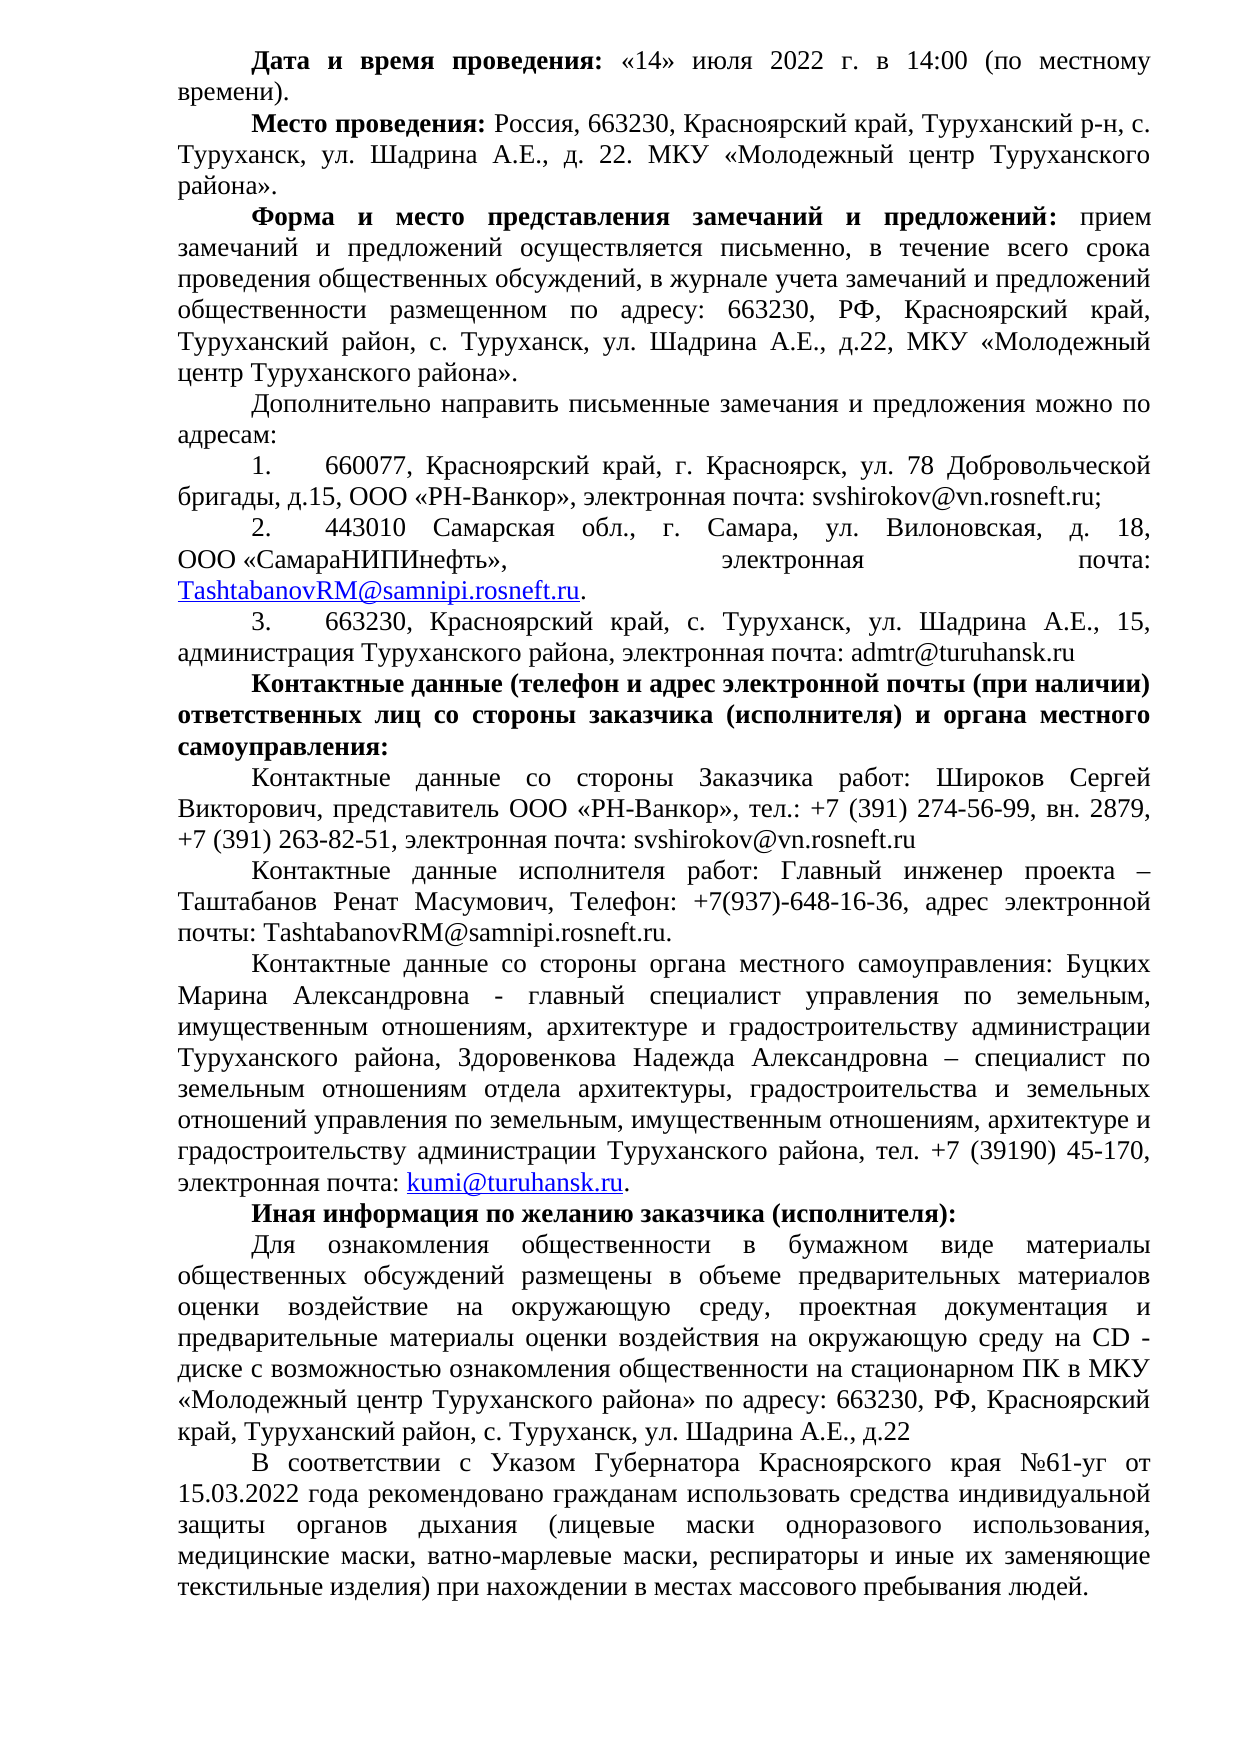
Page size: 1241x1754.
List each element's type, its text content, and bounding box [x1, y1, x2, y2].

text 1. 660077, Красноярский край, г. Красноярск, ул. 78 Добровольческой бригады, д.15, ООО «РН-Ванкор», электронная почта: svshirokov@vn.rosneft.ru; [177, 449, 1152, 512]
text Контактные данные со стороны Заказчика работ: Широков Сергей Викторович, представитель ООО «РН-Ванкор», тел.: +7 (391) 274-56-99, вн. 2879, +7 (391) 263-82-51, электронная почта: svshirokov@vn.rosneft.ru [177, 761, 1152, 854]
text Контактные данные исполнителя работ: Главный инженер проекта – Таштабанов Ренат Масумович, Телефон: +7(937)-648-16-36, адрес электронной почты: TashtabanovRM@samnipi.rosneft.ru. [177, 854, 1152, 948]
text Для ознакомления общественности в бумажном виде материалы общественных обсуждений размещены в объеме предварительных материалов оценки воздействие на окружающую среду, проектная документация и предварительные материалы оценки воздействия на окружающую среду на CD - диске с возможностью ознакомления общественности на стационарном ПК в МКУ «Молодежный центр Туруханского района» по адресу: 663230, РФ, Красноярский край, Туруханский район, с. Туруханск, ул. Шадрина А.Е., д.22 [177, 1228, 1152, 1446]
text Место проведения: Россия, 663230, Красноярский край, Туруханский р-н, с. Туруханск, ул. Шадрина А.Е., д. 22. МКУ «Молодежный центр Туруханского района». [177, 107, 1152, 200]
text Дата и время проведения: «14» июля 2022 г. в 14:00 (по местному времени). [177, 44, 1152, 107]
text Иная информация по желанию заказчика (исполнителя): [177, 1197, 1152, 1228]
text 3. 663230, Красноярский край, с. Туруханск, ул. Шадрина А.Е., 15, администрация Туруханского района, электронная почта: admtr@turuhansk.ru [177, 605, 1152, 667]
text Контактные данные (телефон и адрес электронной почты (при наличии) ответственных лиц со стороны заказчика (исполнителя) и органа местного самоуправления: [177, 667, 1152, 761]
text 2. 443010 Самарская обл., г. Самара, ул. Вилоновская, д. 18, ООО «СамараНИПИнефть», электронная почта: TashtabanovRM@samnipi.rosneft.ru. [177, 512, 1152, 605]
text Форма и место представления замечаний и предложений: прием замечаний и предложений осуществляется письменно, в течение всего срока проведения общественных обсуждений, в журнале учета замечаний и предложений общественности размещенном по адресу: 663230, РФ, Красноярский край, Туруханский район, с. Туруханск, ул. Шадрина А.Е., д.22, МКУ «Молодежный центр Туруханского района». [177, 200, 1152, 387]
text Контактные данные со стороны органа местного самоуправления: Буцких Марина Александровна - главный специалист управления по земельным, имущественным отношениям, архитектуре и градостроительству администрации Туруханского района, Здоровенкова Надежда Александровна – специалист по земельным отношениям отдела архитектуры, градостроительства и земельных отношений управления по земельным, имущественным отношениям, архитектуре и градостроительству администрации Туруханского района, тел. +7 (39190) 45-170, электронная почта: kumi@turuhansk.ru. [177, 948, 1152, 1197]
text В соответствии с Указом Губернатора Красноярского края №61-уг от 15.03.2022 года рекомендовано гражданам использовать средства индивидуальной защиты органов дыхания (лицевые маски одноразового использования, медицинские маски, ватно-марлевые маски, респираторы и иные их заменяющие текстильные изделия) при нахождении в местах массового пребывания людей. [177, 1446, 1152, 1602]
text Дополнительно направить письменные замечания и предложения можно по адресам: [177, 387, 1152, 449]
